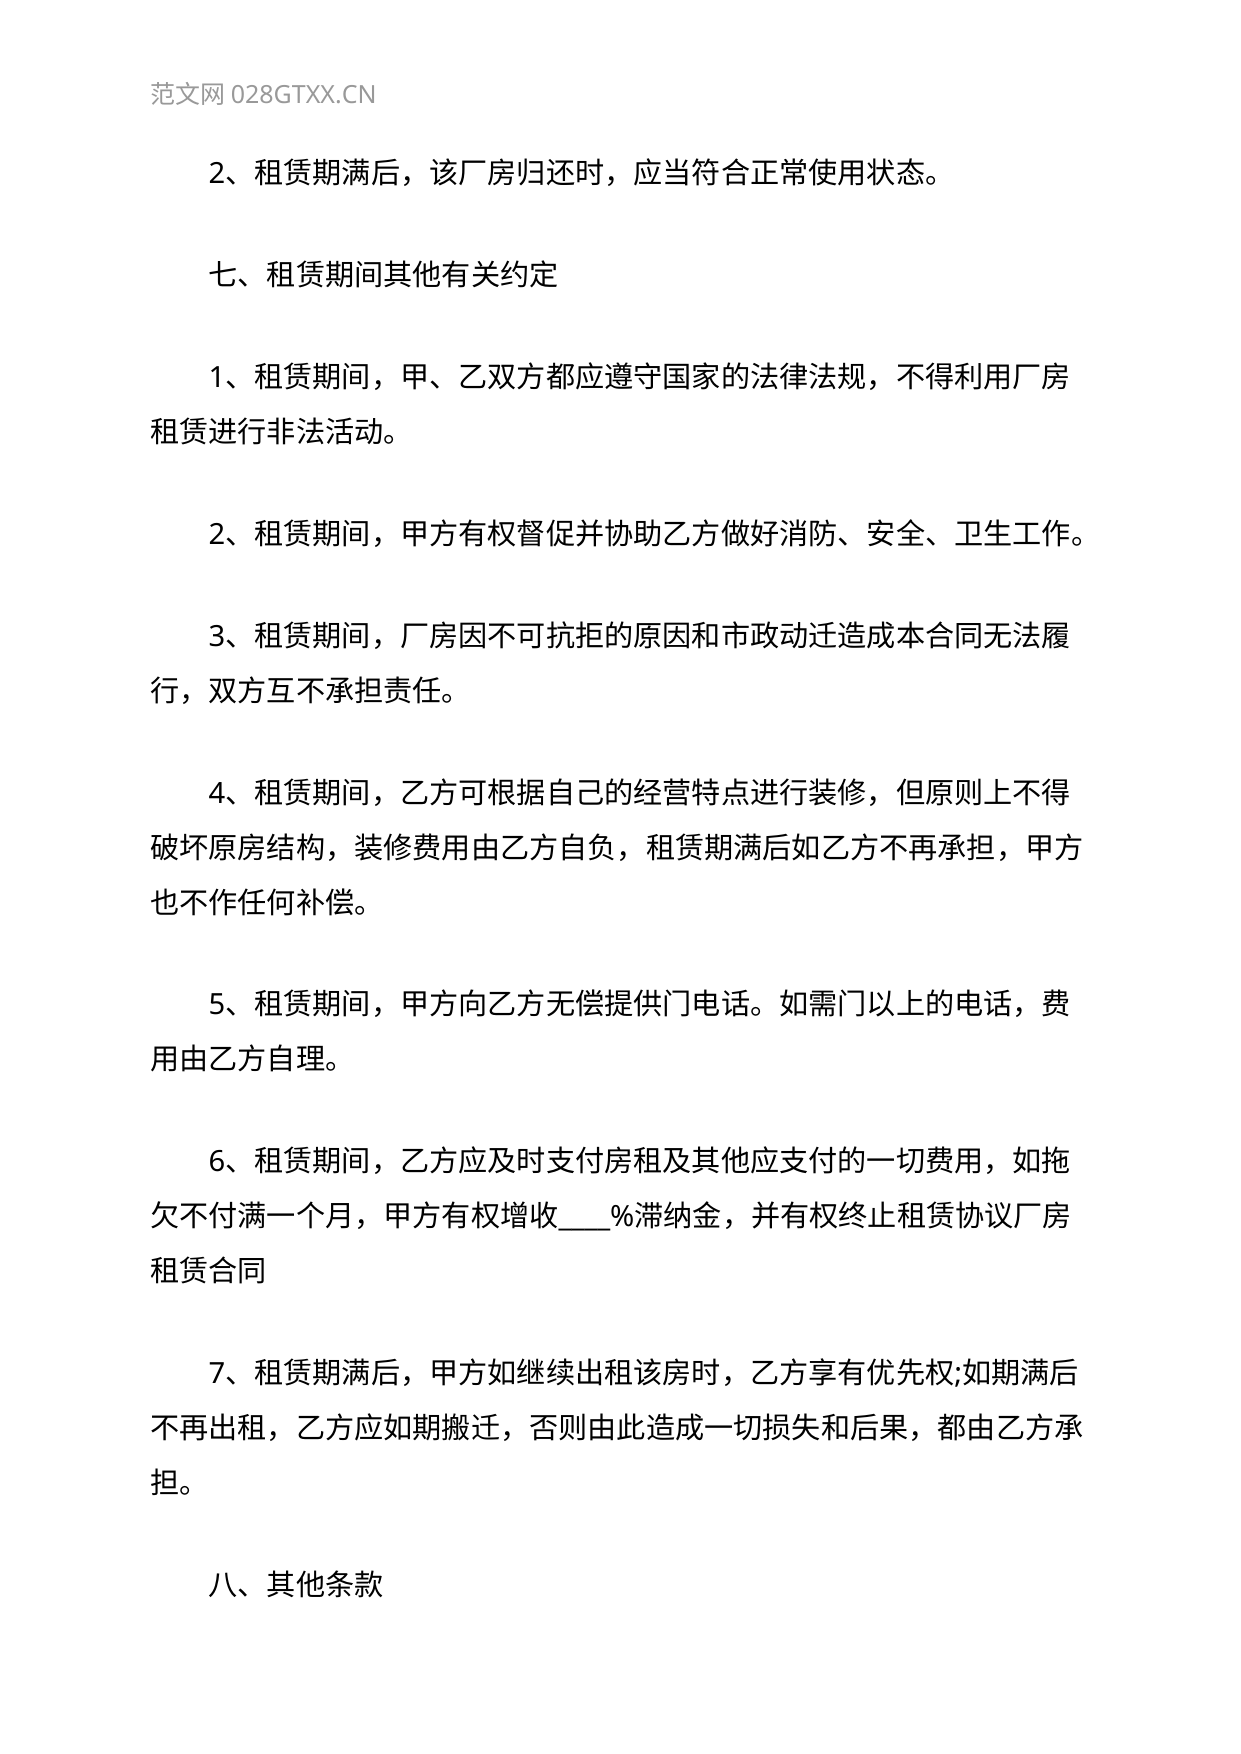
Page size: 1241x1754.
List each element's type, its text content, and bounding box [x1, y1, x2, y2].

text 1、租赁期间，甲、乙双方都应遵守国家的法律法规，不得利用厂房租赁进行非法活动。 [150, 354, 1090, 451]
text 2、租赁期间，甲方有权督促并协助乙方做好消防、安全、卫生工作。 [150, 511, 1090, 553]
text 6、租赁期间，乙方应及时支付房租及其他应支付的一切费用，如拖欠不付满一个月，甲方有权增收____%滞纳金，并有权终止租赁协议厂房租赁合同 [150, 1138, 1090, 1290]
text 5、租赁期间，甲方向乙方无偿提供门电话。如需门以上的电话，费用由乙方自理。 [150, 981, 1090, 1078]
text 2、租赁期满后，该厂房归还时，应当符合正常使用状态。 [150, 150, 1090, 192]
text 3、租赁期间，厂房因不可抗拒的原因和市政动迁造成本合同无法履行，双方互不承担责任。 [150, 612, 1090, 710]
text 7、租赁期满后，甲方如继续出租该房时，乙方享有优先权;如期满后不再出租，乙方应如期搬迁，否则由此造成一切损失和后果，都由乙方承担。 [150, 1349, 1090, 1502]
text 七、租赁期间其他有关约定 [150, 252, 1090, 294]
text 4、租赁期间，乙方可根据自己的经营特点进行装修，但原则上不得破坏原房结构，装修费用由乙方自负，租赁期满后如乙方不再承担，甲方也不作任何补偿。 [150, 769, 1090, 921]
text 八、其他条款 [150, 1561, 1090, 1603]
